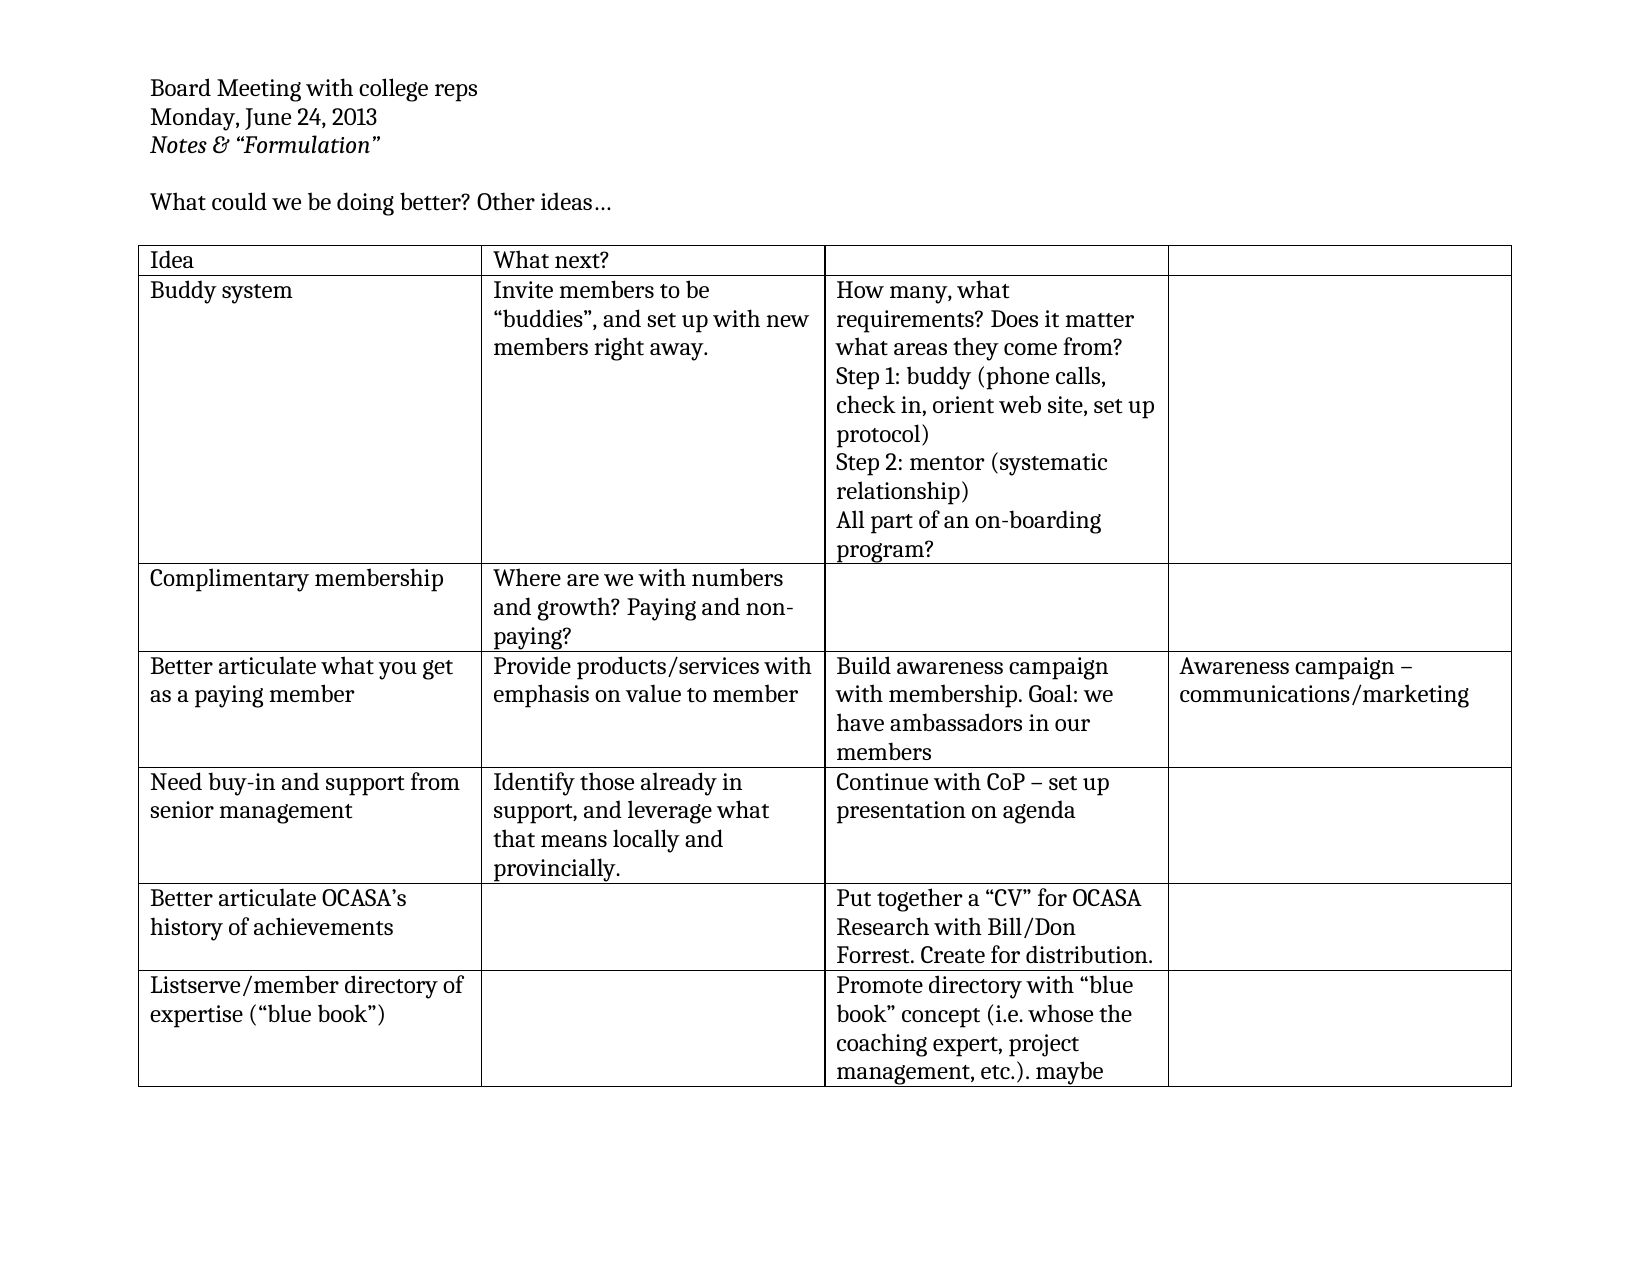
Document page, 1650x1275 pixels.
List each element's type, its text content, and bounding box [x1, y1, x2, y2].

table_cell [482, 884, 824, 970]
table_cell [139, 971, 481, 1086]
table_cell [482, 971, 824, 1086]
table_cell Build awareness campaign with membership. Goal: we have ambassadors in our members [826, 652, 1168, 767]
table_cell [1169, 276, 1511, 563]
table_cell Put together a “CV” for OCASA Research with Bill/Don Forrest. Create for distribution. [826, 884, 1168, 970]
table_cell Where are we with numbers and growth? Paying and non-paying? [482, 564, 824, 651]
table_cell [1169, 971, 1511, 1086]
table_header [1169, 246, 1511, 275]
table_cell [1169, 564, 1511, 651]
table_cell Better articulate what you get as a paying member [139, 652, 481, 767]
table_cell Complimentary membership [139, 564, 481, 651]
table_header Idea [139, 246, 481, 275]
table_cell Provide products/services with emphasis on value to member [482, 652, 824, 767]
table_cell Continue with CoP – set up presentation on agenda [826, 768, 1168, 883]
table_cell Buddy system [139, 276, 481, 563]
table_cell [1169, 884, 1511, 970]
table_cell [826, 564, 1168, 651]
table_cell Awareness campaign – communications/marketing [1169, 652, 1511, 767]
table_cell Better articulate OCASA’s history of achievements [139, 884, 481, 970]
table_cell Need buy-in and support from senior management [139, 768, 481, 883]
table_cell Identify those already in support, and leverage what that means locally and provincially. [482, 768, 824, 883]
table_cell Invite members to be “buddies”, and set up with new members right away. [482, 276, 824, 563]
table_header [826, 246, 1168, 275]
text What could we be doing better? Other ideas… [150, 187, 1500, 216]
table_cell How many, what requirements? Does it matter what areas they come from? Step 1: buddy (phone calls, check in, orient web site, set up protocol) Step 2: mentor (systematic relationship) All part of an on-boarding program? [826, 276, 1168, 563]
table_header What next? [482, 246, 824, 275]
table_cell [826, 971, 1168, 1086]
table_cell [1169, 768, 1511, 883]
